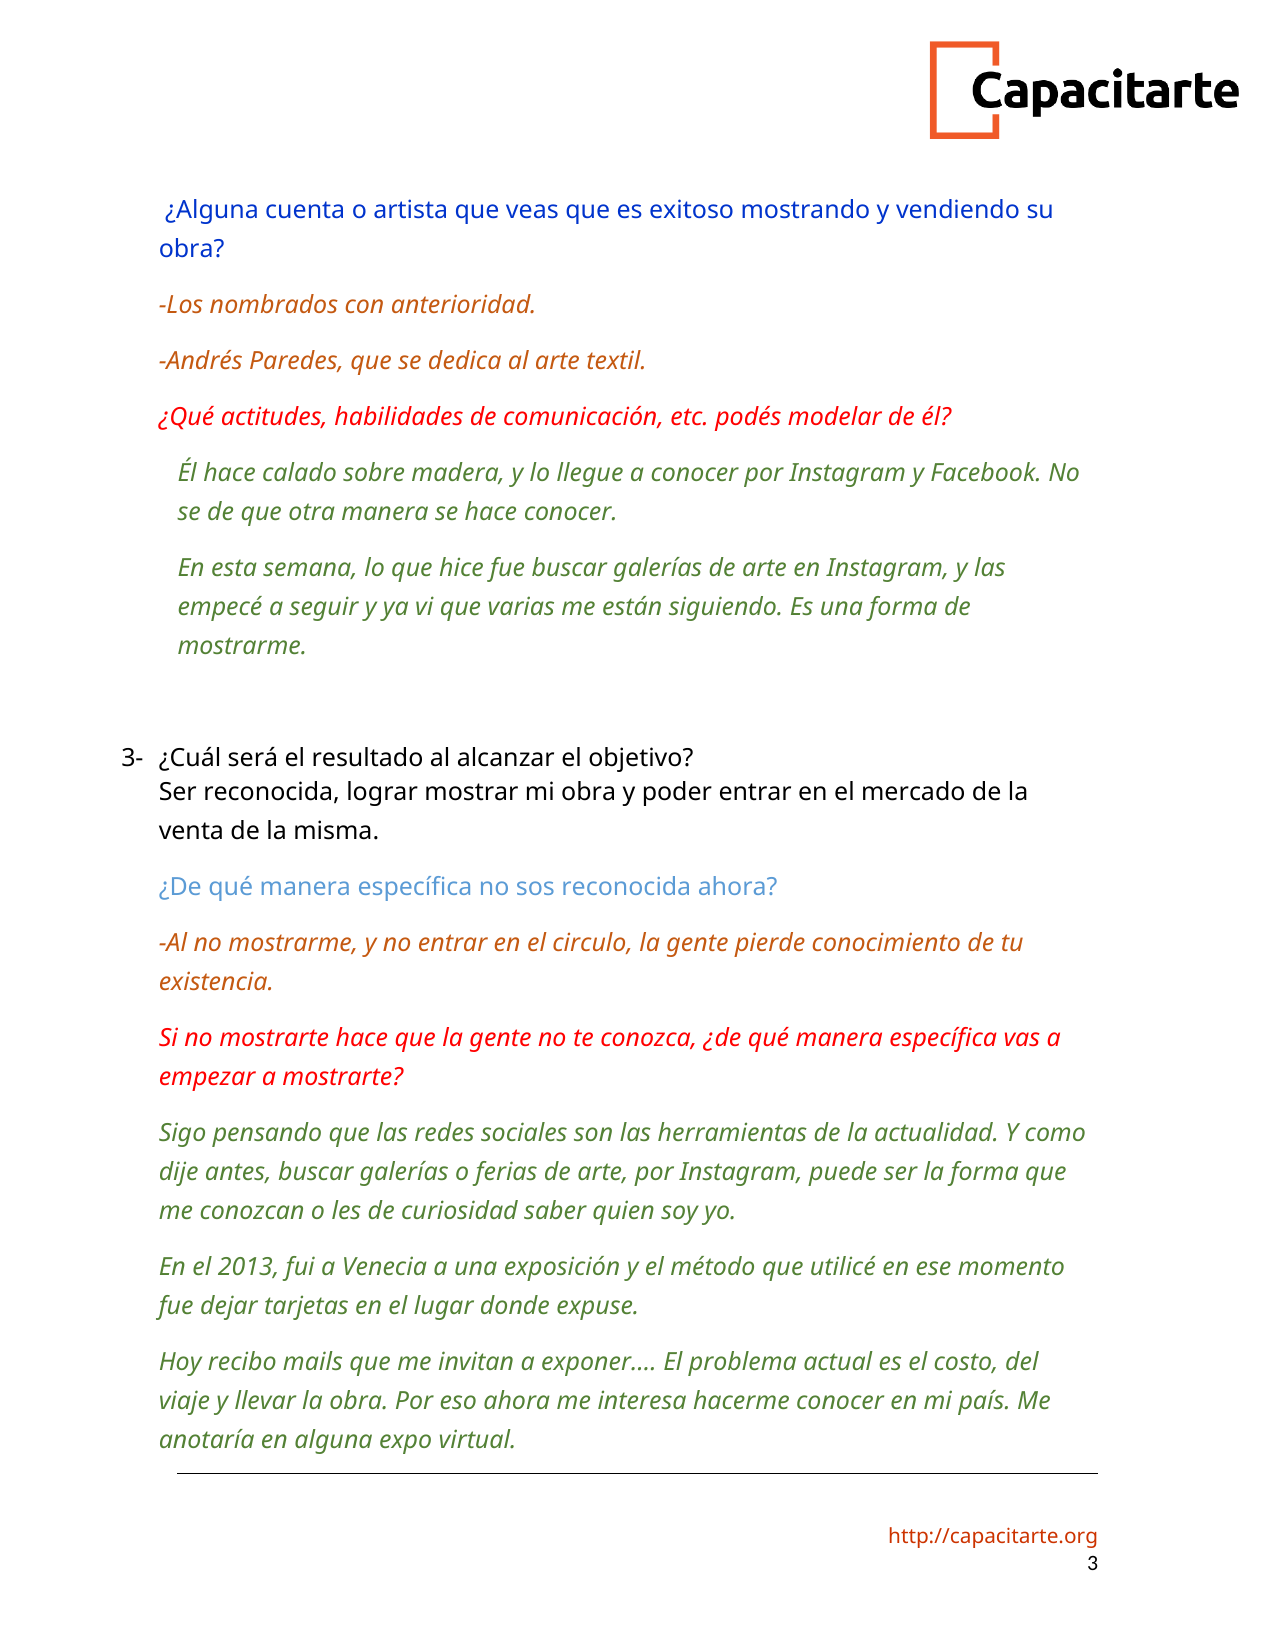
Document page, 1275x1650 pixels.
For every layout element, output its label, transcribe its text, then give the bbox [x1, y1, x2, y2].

text En el 2013, fui a Venecia a una exposición y el método que utilicé en ese momento fue dejar tarjetas en el lugar donde expuse. [158, 1248, 1098, 1322]
picture [910, 0, 1240, 180]
text ¿De qué manera específica no sos reconocida ahora? [158, 868, 1098, 903]
text Él hace calado sobre madera, y lo llegue a conocer por Instagram y Facebook. No se de que otra manera se hace conocer. [177, 454, 1098, 528]
text ¿Qué actitudes, habilidades de comunicación, etc. podés modelar de él? [158, 399, 1098, 433]
text En esta semana, lo que hice fue buscar galerías de arte en Instagram, y las empecé a seguir y ya vi que varias me están siguiendo. Es una forma de mostrarme. [177, 549, 1098, 662]
list ¿Cuál será el resultado al alcanzar el objetivo? [121, 739, 1098, 773]
text Hoy recibo mails que me invitan a exponer…. El problema actual es el costo, del viaje y llevar la obra. Por eso ahora me interesa hacerme conocer en mi país. Me anotaría en alguna expo virtual. [158, 1343, 1098, 1456]
text Sigo pensando que las redes sociales son las herramientas de la actualidad. Y como dije antes, buscar galerías o ferias de arte, por Instagram, puede ser la forma que me conozcan o les de curiosidad saber quien soy yo. [158, 1114, 1098, 1227]
text Si no mostrarte hace que la gente no te conozca, ¿de qué manera específica vas a empezar a mostrarte? [158, 1019, 1098, 1093]
text -Los nombrados con anterioridad. [158, 287, 1098, 321]
text ¿Alguna cuenta o artista que veas que es exitoso mostrando y vendiendo su obra? [158, 192, 1098, 265]
text -Andrés Paredes, que se dedica al arte textil. [158, 343, 1098, 377]
text Ser reconocida, lograr mostrar mi obra y poder entrar en el mercado de la venta de la misma. [158, 773, 1098, 847]
text -Al no mostrarme, y no entrar en el circulo, la gente pierde conocimiento de tu existencia. [158, 924, 1098, 998]
